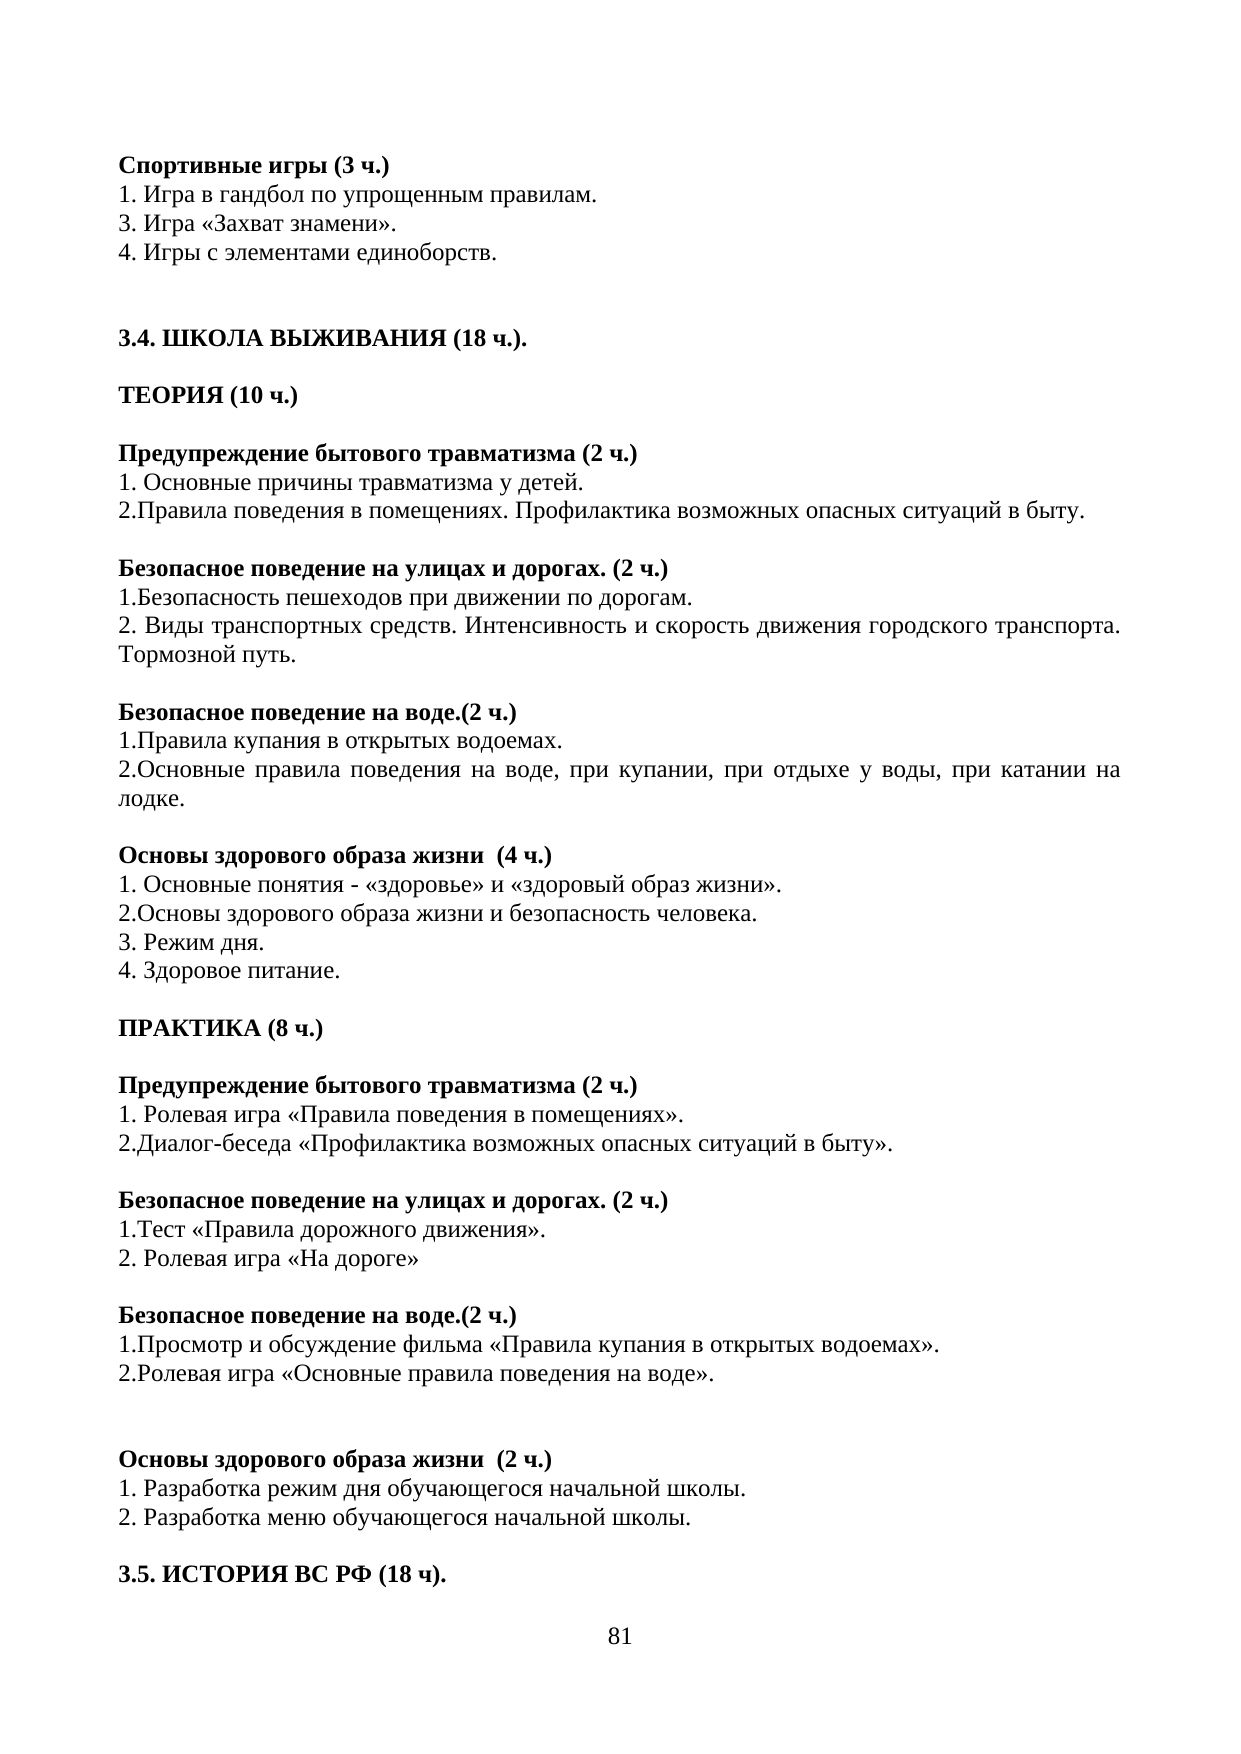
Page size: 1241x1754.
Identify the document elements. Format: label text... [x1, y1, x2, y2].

text 1.Безопасность пешеходов при движении по дорогам. [118, 582, 1122, 611]
text 3.4. ШКОЛА ВЫЖИВАНИЯ (18 ч.). [118, 323, 1122, 352]
text 2.Диалог-беседа «Профилактика возможных опасных ситуаций в быту». [118, 1128, 1122, 1157]
text 4. Здоровое питание. [118, 956, 1122, 984]
text 3.5. ИСТОРИЯ ВС РФ (18 ч). [118, 1559, 1122, 1588]
text 1.Просмотр и обсуждение фильма «Правила купания в открытых водоемах». [118, 1329, 1122, 1358]
text 2. Разработка меню обучающегося начальной школы. [118, 1502, 1122, 1531]
text 1.Тест «Правила дорожного движения». [118, 1214, 1122, 1243]
text Основы здорового образа жизни (4 ч.) [118, 841, 1122, 869]
text 2.Ролевая игра «Основные правила поведения на воде». [118, 1358, 1122, 1387]
text 2. Виды транспортных средств. Интенсивность и скорость движения городского транспорта. Тормозной путь. [118, 611, 1122, 668]
text 3. Игра «Захват знамени». [118, 208, 1122, 237]
text Предупреждение бытового травматизма (2 ч.) [118, 438, 1122, 467]
text Предупреждение бытового травматизма (2 ч.) [118, 1071, 1122, 1099]
text Безопасное поведение на улицах и дорогах. (2 ч.) [118, 1186, 1122, 1214]
text Безопасное поведение на улицах и дорогах. (2 ч.) [118, 553, 1122, 582]
text 1. Основные понятия - «здоровье» и «здоровый образ жизни». [118, 869, 1122, 898]
text Спортивные игры (3 ч.) [118, 151, 1122, 179]
text 1. Игра в гандбол по упрощенным правилам. [118, 179, 1122, 208]
text 1. Ролевая игра «Правила поведения в помещениях». [118, 1099, 1122, 1128]
text 1. Основные причины травматизма у детей. [118, 467, 1122, 496]
text Основы здорового образа жизни (2 ч.) [118, 1444, 1122, 1473]
text 2. Ролевая игра «На дороге» [118, 1243, 1122, 1272]
text ТЕОРИЯ (10 ч.) [118, 381, 1122, 409]
text Безопасное поведение на воде.(2 ч.) [118, 1301, 1122, 1329]
text 2.Основные правила поведения на воде, при купании, при отдыхе у воды, при катании на лодке. [118, 754, 1122, 812]
text 2.Основы здорового образа жизни и безопасность человека. [118, 898, 1122, 927]
text 3. Режим дня. [118, 927, 1122, 956]
text 4. Игры с элементами единоборств. [118, 237, 1122, 266]
text 2.Правила поведения в помещениях. Профилактика возможных опасных ситуаций в быту. [118, 496, 1122, 524]
text ПРАКТИКА (8 ч.) [118, 1013, 1122, 1042]
text 1. Разработка режим дня обучающегося начальной школы. [118, 1473, 1122, 1502]
text 1.Правила купания в открытых водоемах. [118, 726, 1122, 754]
text Безопасное поведение на воде.(2 ч.) [118, 697, 1122, 726]
